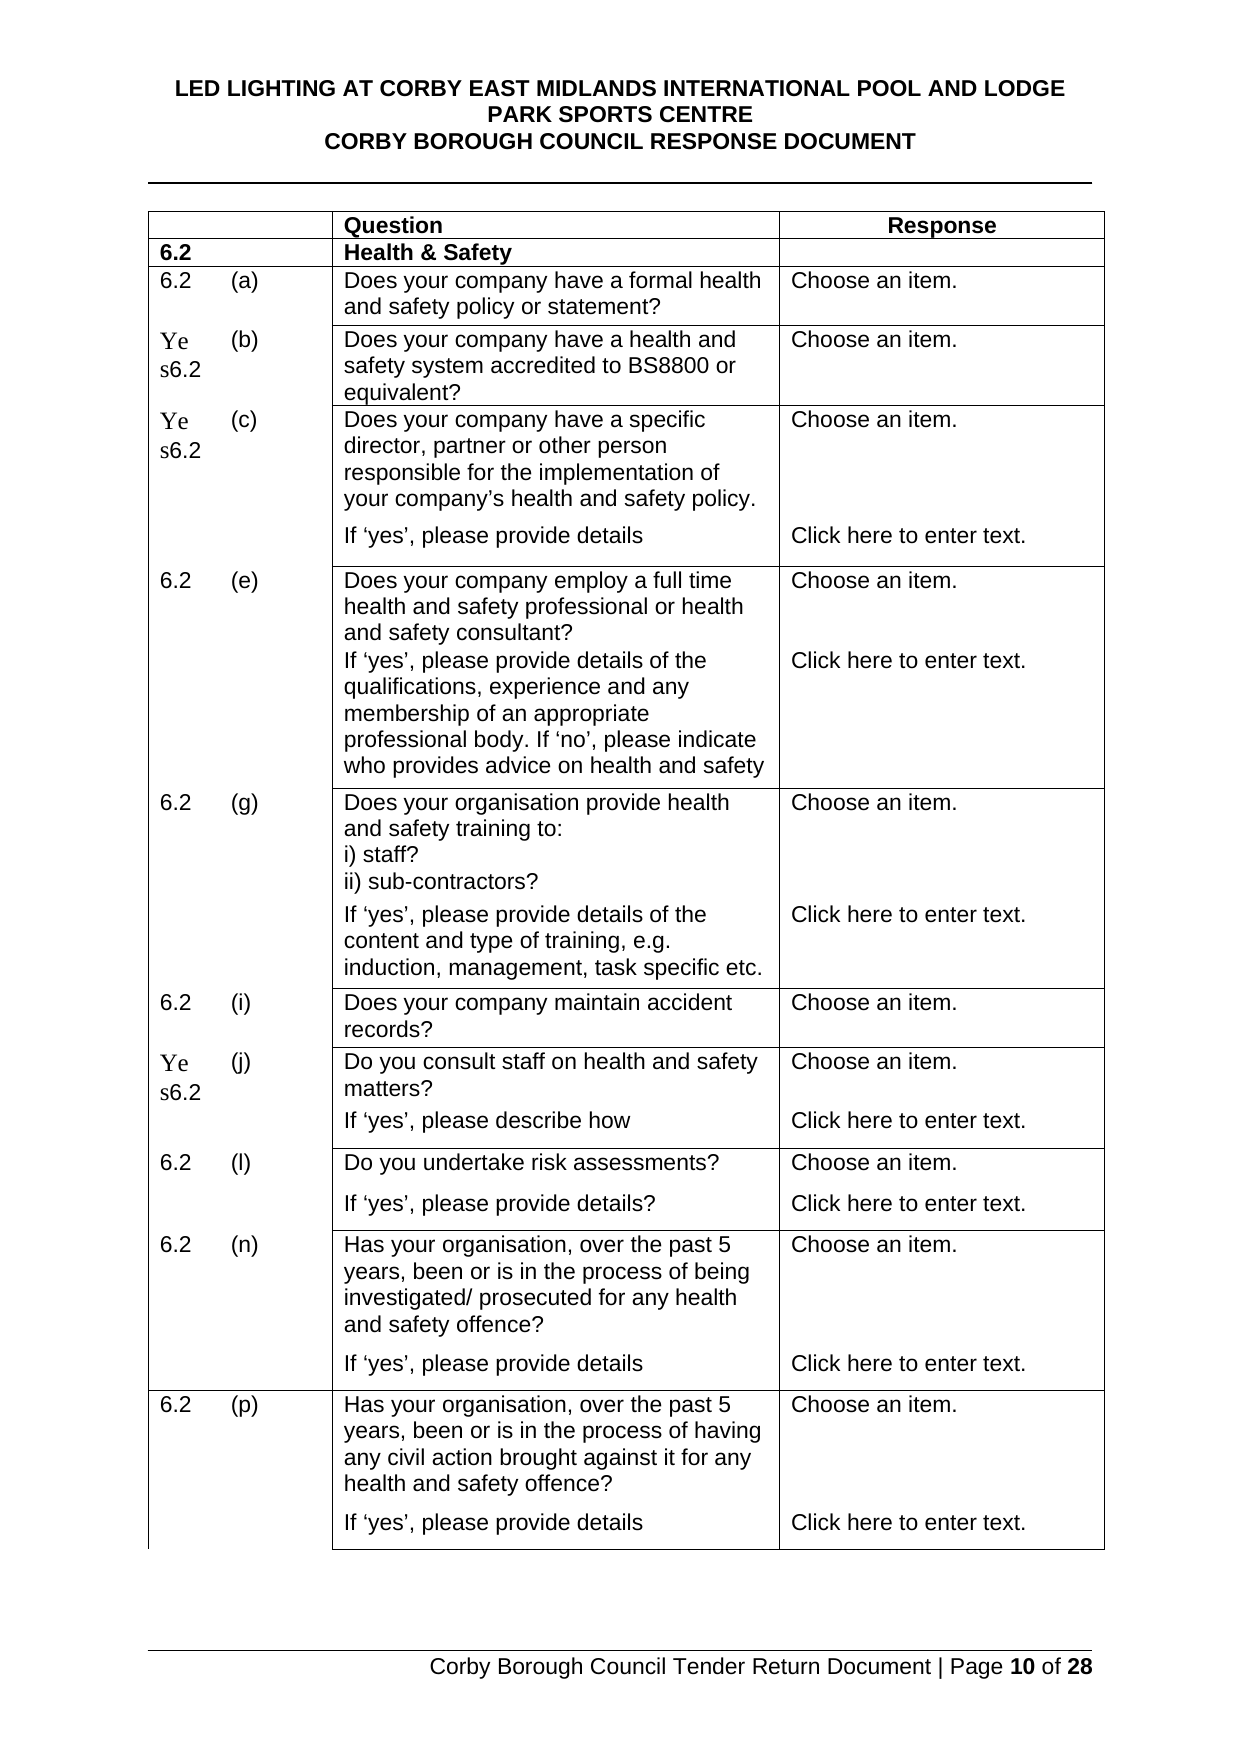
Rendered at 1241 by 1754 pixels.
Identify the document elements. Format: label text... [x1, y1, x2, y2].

table_cell Does your company have a specific director, partner or other person responsible for the implementation of your company’s health and safety policy. [333, 406, 779, 521]
table_cell Do you consult staff on health and safety matters? [333, 1048, 779, 1106]
table_cell If ‘yes’, please describe how [333, 1106, 779, 1148]
table_cell 6.2 [149, 325, 219, 405]
table_cell [780, 1349, 1104, 1390]
table_cell If ‘yes’, please provide details of the qualifications, experience and any membership of an appropriate professional body. If ‘no’, please indicate who provides advice on health and safety [333, 646, 779, 787]
table_cell [780, 646, 1104, 787]
table_cell [780, 1189, 1104, 1230]
table_header Response [780, 212, 1104, 238]
table_cell [780, 521, 1104, 566]
table_cell [219, 239, 332, 266]
table_cell Does your organisation provide health and safety training to: i) staff? ii) sub-contractors? [333, 789, 779, 900]
table_cell 6.2 [149, 1230, 219, 1390]
table_cell [219, 405, 332, 566]
table_cell [219, 988, 332, 1047]
table_header Question [333, 212, 779, 238]
table_cell 6.2 [149, 1148, 219, 1230]
table_cell [219, 566, 332, 787]
table_cell 6.2 [149, 267, 219, 325]
table_cell [780, 900, 1104, 988]
table_cell 6.2 [149, 239, 219, 266]
table_cell 6.2 [149, 405, 219, 566]
table_cell [219, 1047, 332, 1148]
table_cell [219, 325, 332, 405]
table_cell Health & Safety [333, 239, 779, 266]
table_cell 6.2 [149, 988, 219, 1047]
table_cell [219, 267, 332, 325]
table_cell 6.2 [149, 1047, 219, 1148]
table_cell [219, 1148, 332, 1230]
table_cell Does your company have a formal health and safety policy or statement? [333, 267, 779, 325]
table_cell [219, 1230, 332, 1390]
table_cell If ‘yes’, please provide details of the content and type of training, e.g. induction, management, task specific etc. [333, 900, 779, 988]
table_cell [219, 788, 332, 988]
table_cell Do you undertake risk assessments? [333, 1149, 779, 1189]
table_cell Does your company maintain accident records? [333, 989, 779, 1047]
table_cell 6.2 [149, 566, 219, 787]
table_cell Has your organisation, over the past 5 years, been or is in the process of being investigated/ prosecuted for any health and safety offence? [333, 1231, 779, 1348]
table_cell Has your organisation, over the past 5 years, been or is in the process of having any civil action brought against it for any health and safety offence? [333, 1391, 779, 1508]
table_cell If ‘yes’, please provide details [333, 521, 779, 566]
table_cell 6.2 [149, 1391, 219, 1549]
table_cell If ‘yes’, please provide details? [333, 1189, 779, 1230]
table_cell [780, 1106, 1104, 1148]
table_cell 6.2 [149, 788, 219, 988]
table_header [219, 212, 332, 238]
table_cell Does your company have a health and safety system accredited to BS8800 or equivalent? [333, 326, 779, 405]
table_header [149, 212, 219, 238]
table_cell [780, 1508, 1104, 1549]
table_cell If ‘yes’, please provide details [333, 1508, 779, 1549]
table_cell [780, 239, 1104, 266]
table_cell If ‘yes’, please provide details [333, 1349, 779, 1390]
table_cell [219, 1391, 332, 1549]
table_cell Does your company employ a full time health and safety professional or health and safety consultant? [333, 567, 779, 646]
